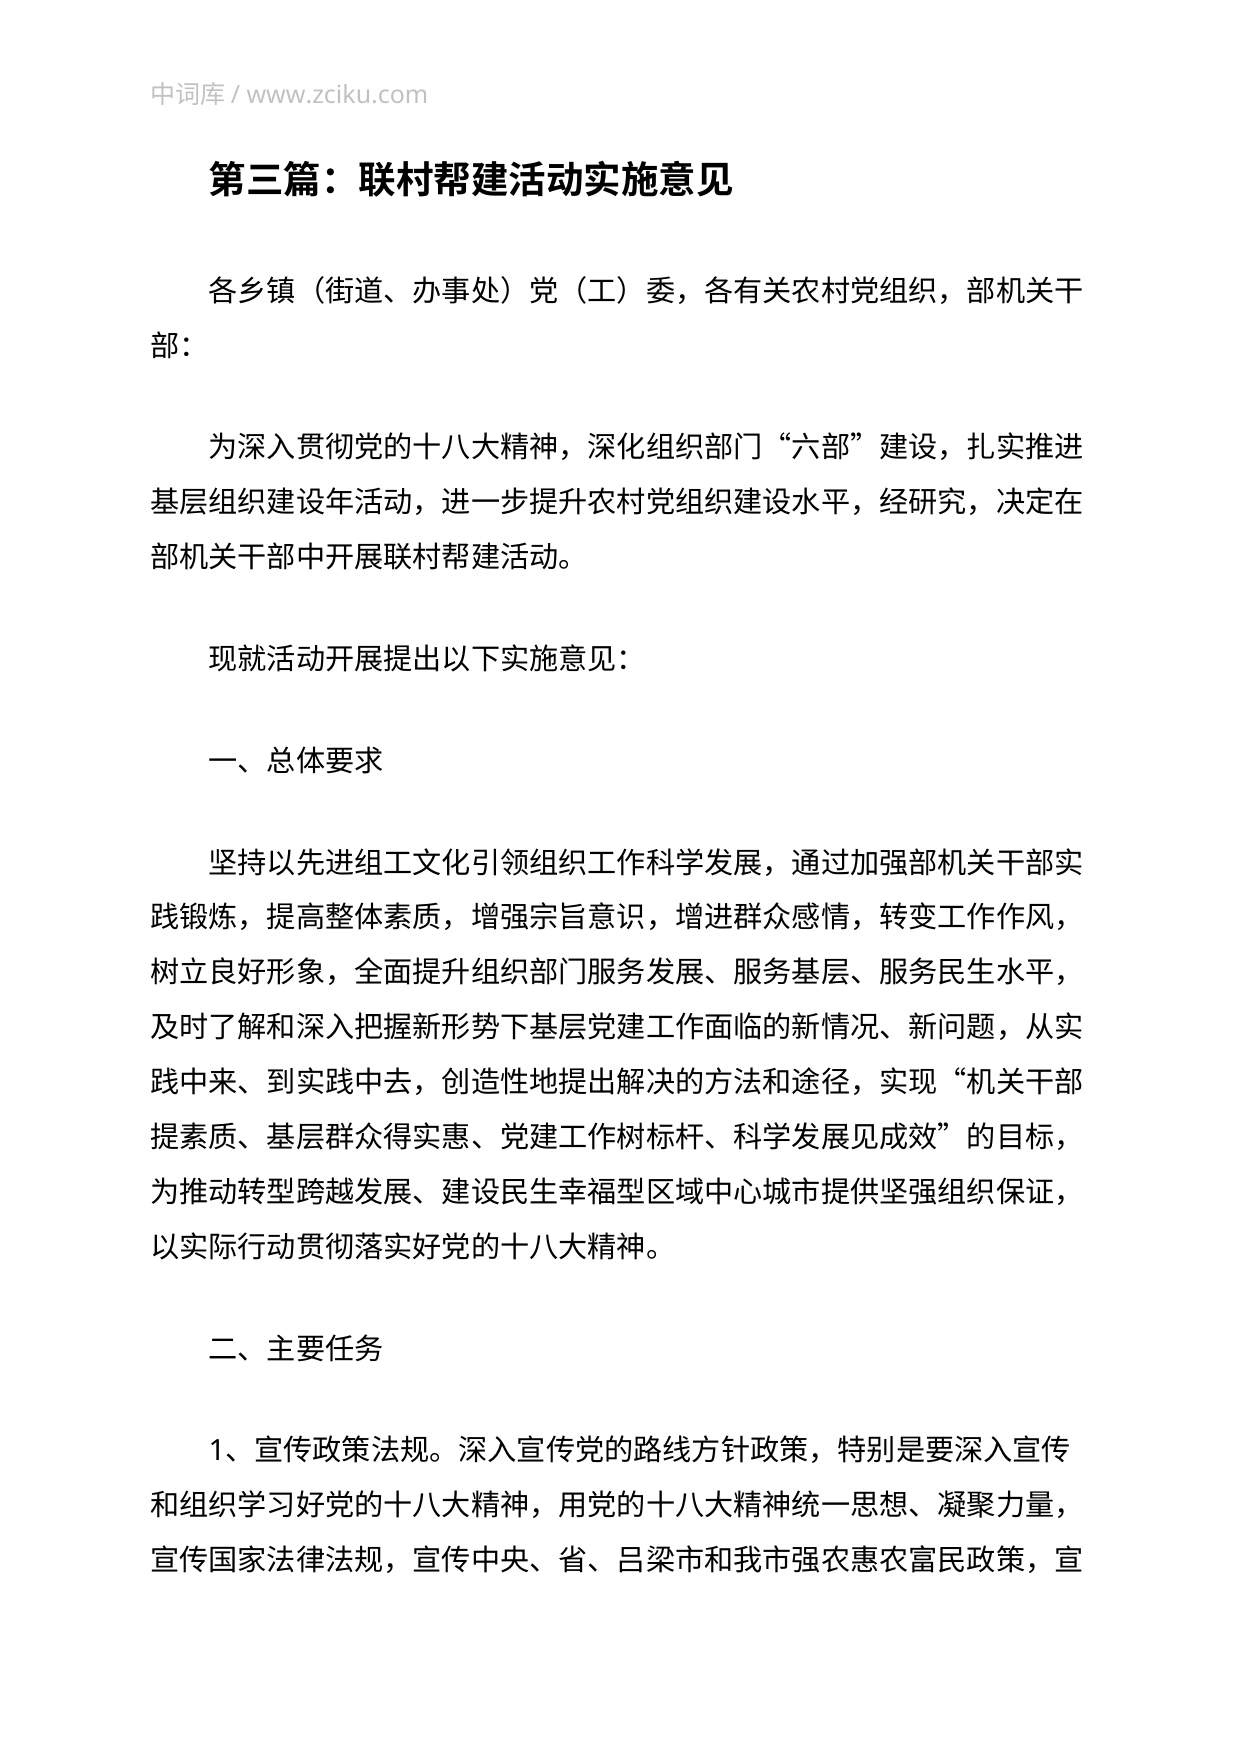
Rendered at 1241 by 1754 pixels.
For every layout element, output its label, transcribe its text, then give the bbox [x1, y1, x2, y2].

text 二、主要任务 [150, 1325, 1090, 1367]
text 第三篇：联村帮建活动实施意见 [150, 150, 1090, 204]
text 各乡镇（街道、办事处）党（工）委，各有关农村党组织，部机关干部： [150, 267, 1090, 364]
text 一、总体要求 [150, 737, 1090, 780]
text 为深入贯彻党的十八大精神，深化组织部门“六部”建设，扎实推进基层组织建设年活动，进一步提升农村党组织建设水平，经研究，决定在部机关干部中开展联村帮建活动。 [150, 424, 1090, 576]
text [150, 1427, 1090, 1579]
text 坚持以先进组工文化引领组织工作科学发展，通过加强部机关干部实践锻炼，提高整体素质，增强宗旨意识，增进群众感情，转变工作作风，树立良好形象，全面提升组织部门服务发展、服务基层、服务民生水平，及时了解和深入把握新形势下基层党建工作面临的新情况、新问题，从实践中来、到实践中去，创造性地提出解决的方法和途径，实现“机关干部提素质、基层群众得实惠、党建工作树标杆、科学发展见成效”的目标，为推动转型跨越发展、建设民生幸福型区域中心城市提供坚强组织保证，以实际行动贯彻落实好党的十八大精神。 [150, 839, 1090, 1266]
text 现就活动开展提出以下实施意见： [150, 636, 1090, 678]
